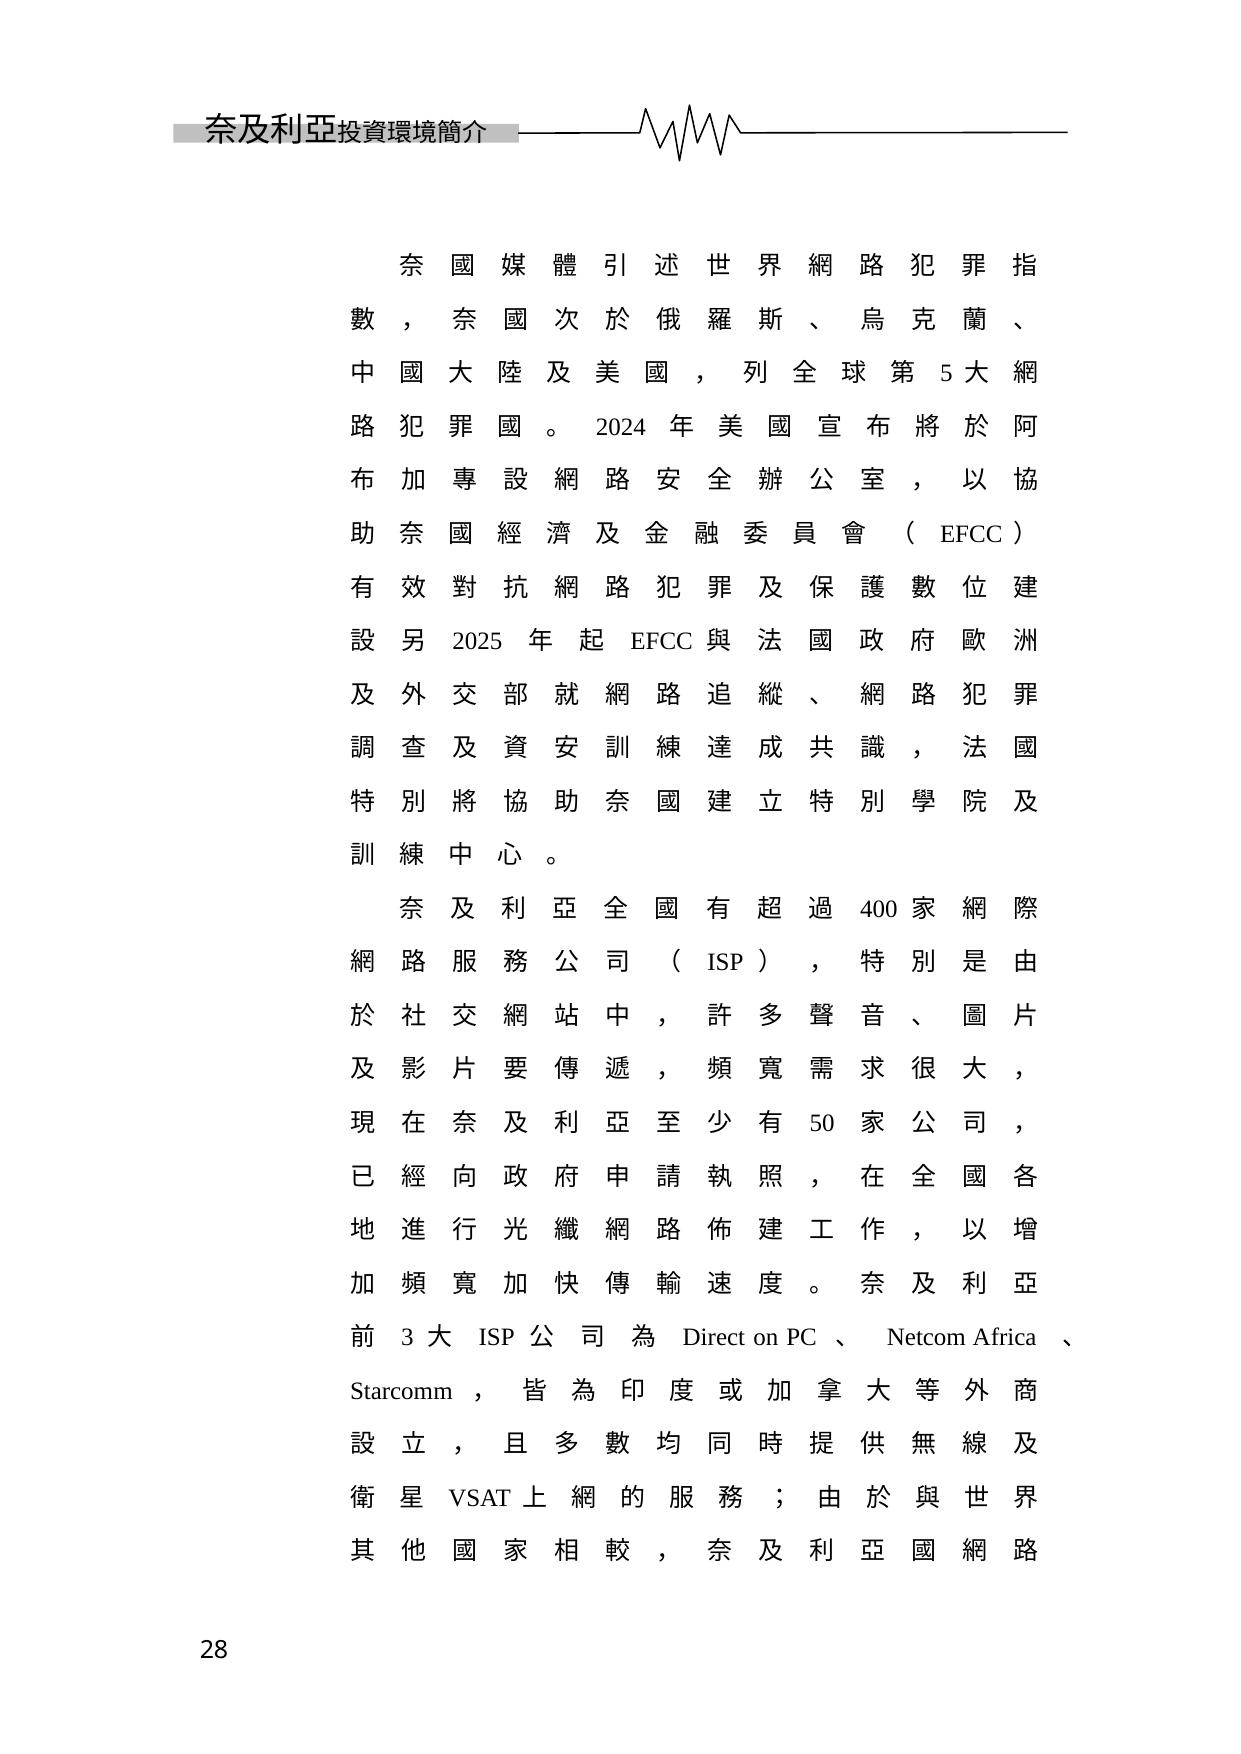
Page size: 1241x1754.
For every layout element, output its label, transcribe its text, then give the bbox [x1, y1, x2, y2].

text 奈國媒體引述世界網路犯罪指數，奈國次於俄羅斯、烏克蘭、中國大陸及美國，列全球第5大網路犯罪國。2024年美國宣布將於阿布加專設網路安全辦公室，以協助奈國經濟及金融委員會（EFCC）有效對抗網路犯罪及保護數位建設另2025年起EFCC與法國政府歐洲及外交部就網路追縱、網路犯罪調查及資安訓練達成共識，法國特別將協助奈國建立特別學院及訓練中心。 [325, 237, 1063, 880]
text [325, 880, 1063, 1576]
